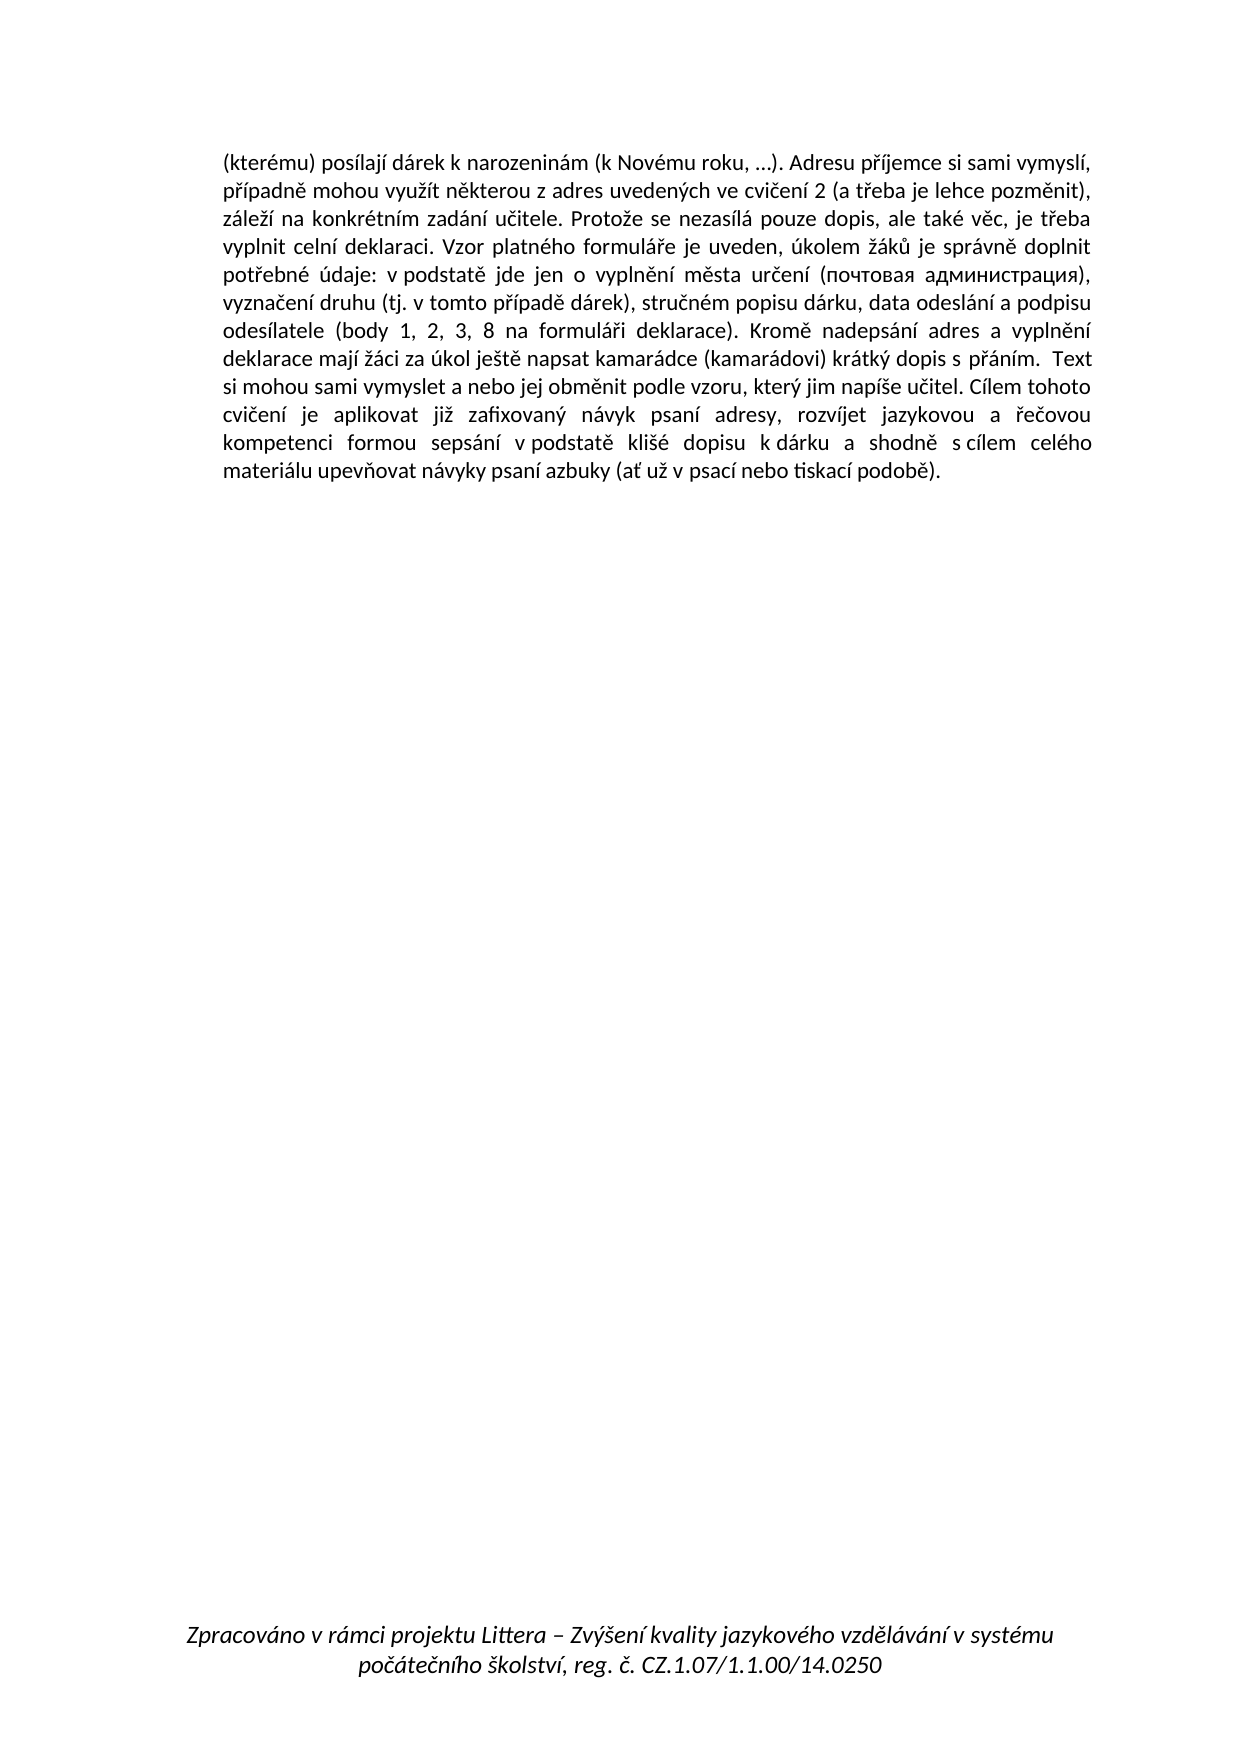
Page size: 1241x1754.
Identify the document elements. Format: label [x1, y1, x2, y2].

list [185, 148, 1092, 484]
